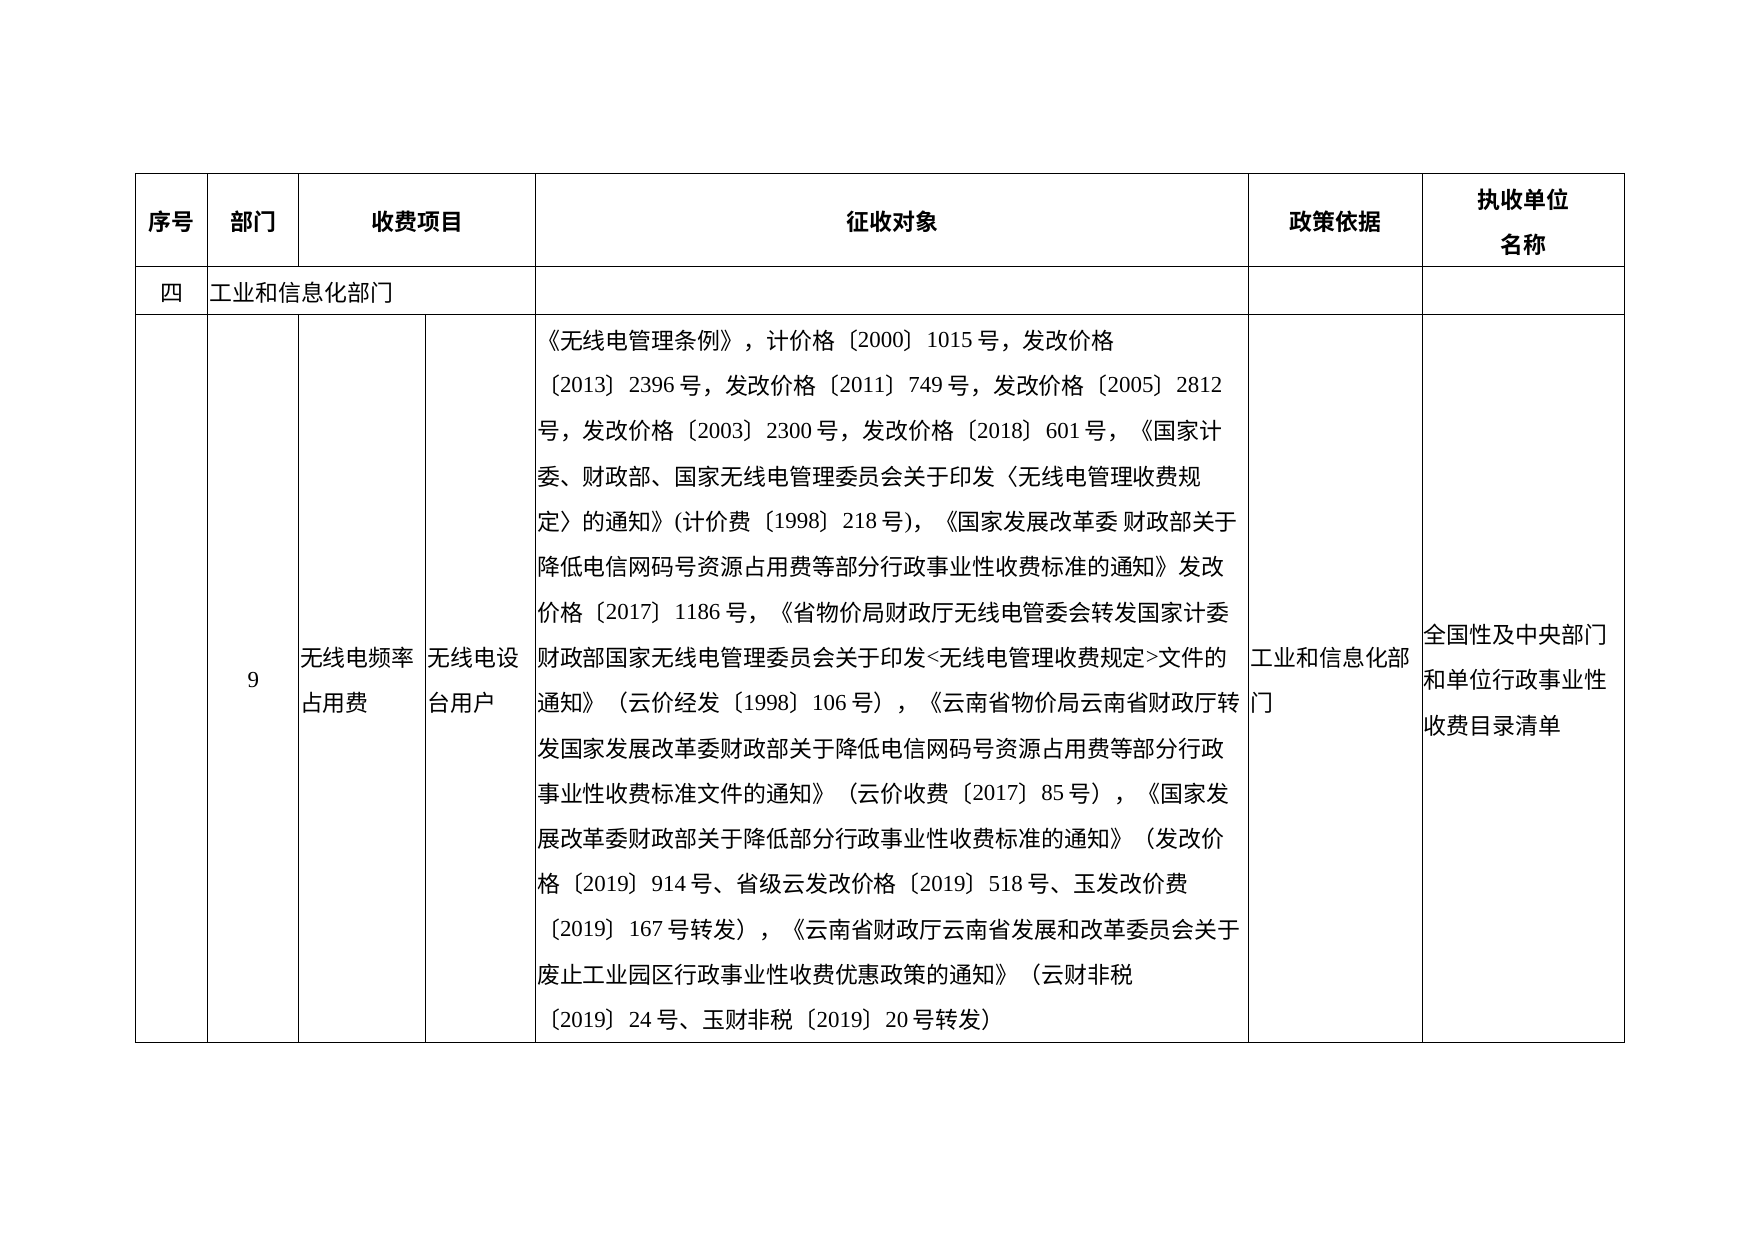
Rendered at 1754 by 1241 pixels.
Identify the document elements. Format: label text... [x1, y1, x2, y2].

table_cell [1249, 267, 1422, 314]
table_header 征收对象 [536, 174, 1248, 266]
table_cell [1423, 267, 1624, 314]
table_cell 9 [208, 315, 298, 1042]
table_header 执收单位 名称 [1423, 174, 1624, 266]
table_cell 全国性及中央部门和单位行政事业性收费目录清单 [1423, 315, 1624, 1042]
table_cell 工业和信息化部门 [208, 267, 535, 314]
table_header 序号 [136, 174, 207, 266]
table_cell [136, 315, 207, 1042]
table_header 政策依据 [1249, 174, 1422, 266]
table_cell 无线电频率占用费 [299, 315, 425, 1042]
table_cell 工业和信息化部门 [1249, 315, 1422, 1042]
table_header 部门 [208, 174, 298, 266]
table_cell 无线电设台用户 [426, 315, 535, 1042]
table_header 收费项目 [299, 174, 535, 266]
table_cell [536, 267, 1248, 314]
table_cell 《无线电管理条例》，计价格〔2000〕1015号，发改价格〔2013〕2396号，发改价格〔2011〕749号，发改价格〔2005〕2812号，发改价格〔2003〕2300号，发改价格〔2018〕601号，《国家计委、财政部、国家无线电管理委员会关于印发〈无线电管理收费规定〉的通知》(计价费〔1998〕218号)，《国家发展改革委 财政部关于降低电信网码号资源占用费等部分行政事业性收费标准的通知》发改价格〔2017〕1186号，《省物价局财政厅无线电管委会转发国家计委财政部国家无线电管理委员会关于印发<无线电管理收费规定>文件的通知》（云价经发〔1998〕106号），《云南省物价局云南省财政厅转发国家发展改革委财政部关于降低电信网码号资源占用费等部分行政事业性收费标准文件的通知》（云价收费〔2017〕85号），《国家发展改革委财政部关于降低部分行政事业性收费标准的通知》（发改价格〔2019〕914号、省级云发改价格〔2019〕518号、玉发改价费〔2019〕167号转发），《云南省财政厅云南省发展和改革委员会关于废止工业园区行政事业性收费优惠政策的通知》（云财非税〔2019〕24号、玉财非税〔2019〕20号转发） [536, 315, 1248, 1042]
table_cell 四 [136, 267, 207, 314]
